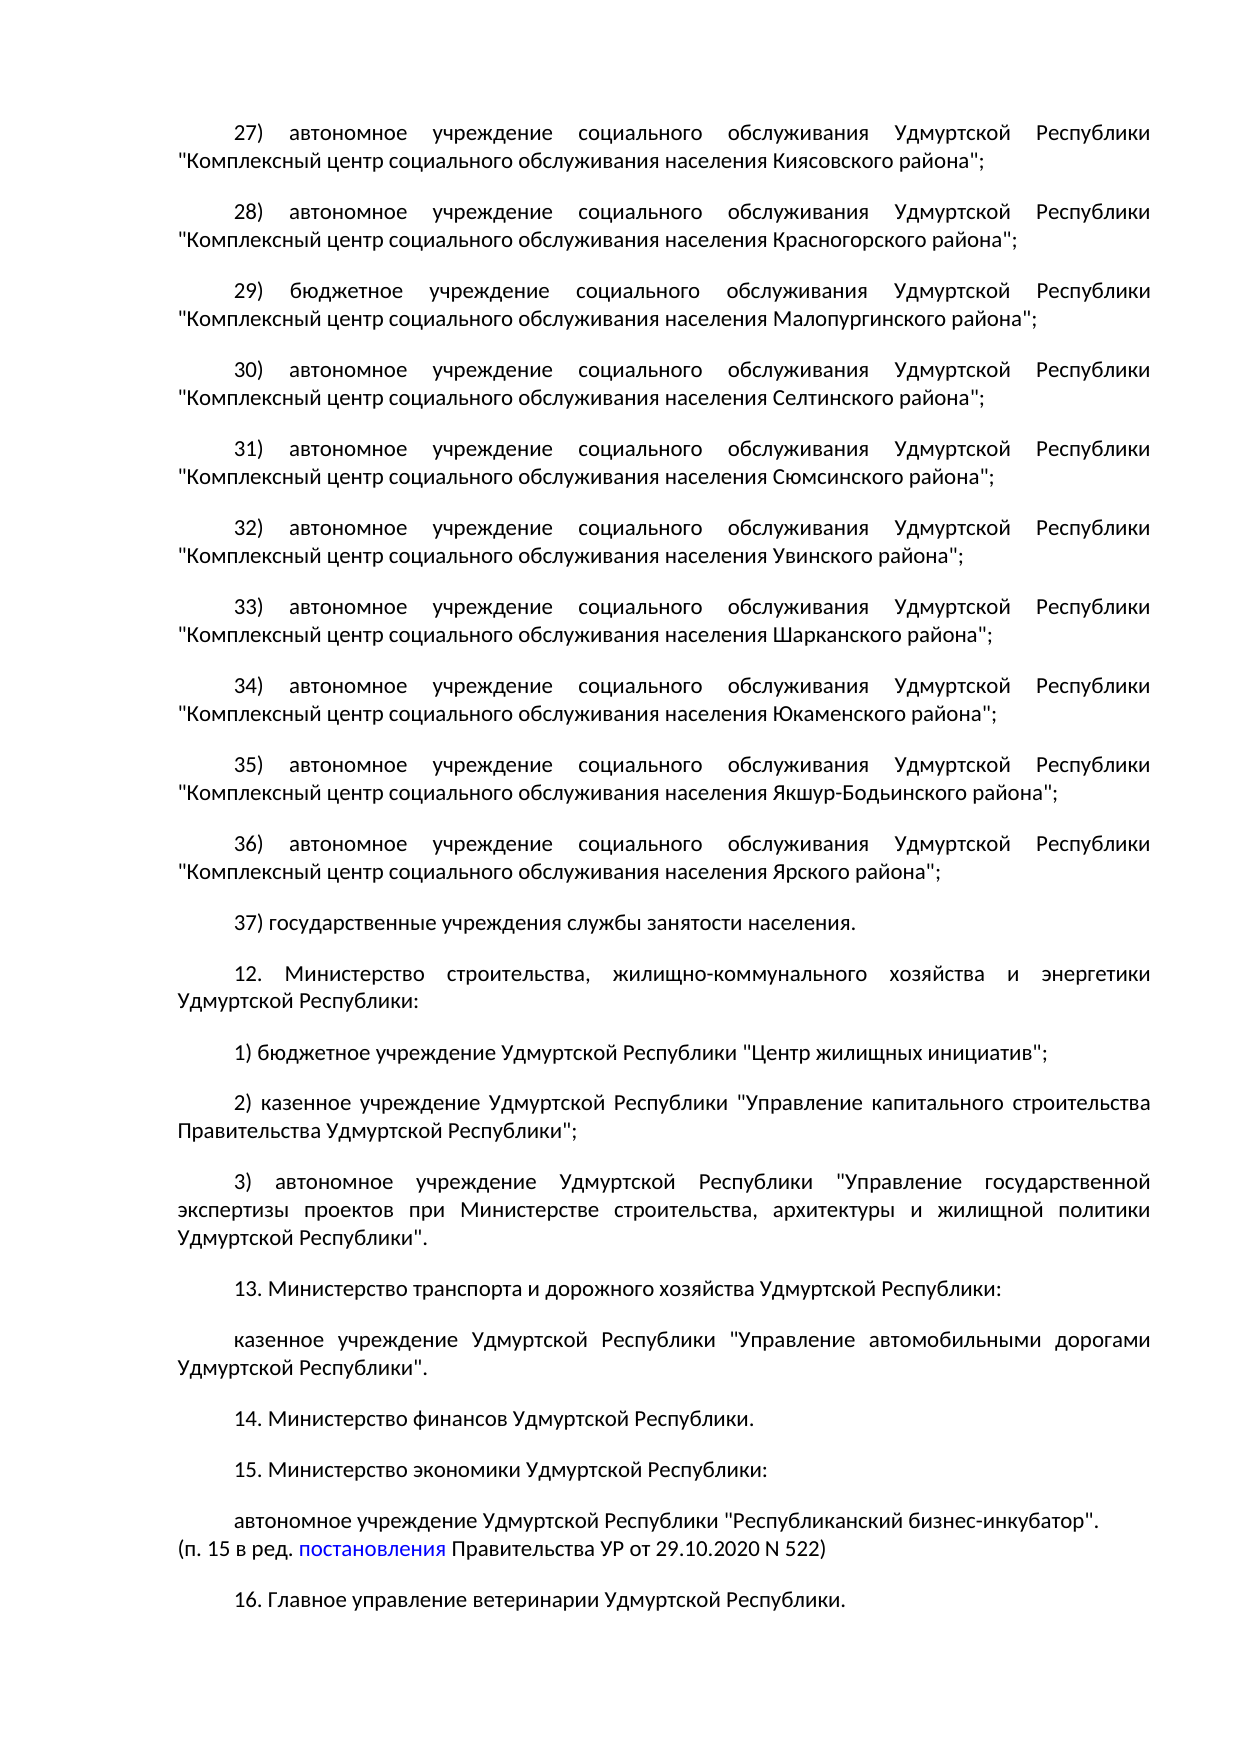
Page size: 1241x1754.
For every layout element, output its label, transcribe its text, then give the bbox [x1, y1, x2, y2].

text 16. Главное управление ветеринарии Удмуртской Республики. [177, 1585, 1152, 1613]
text 33) автономное учреждение социального обслуживания Удмуртской Республики "Комплексный центр социального обслуживания населения Шарканского района"; [177, 592, 1152, 648]
text 3) автономное учреждение Удмуртской Республики "Управление государственной экспертизы проектов при Министерстве строительства, архитектуры и жилищной политики Удмуртской Республики". [177, 1167, 1152, 1252]
text 31) автономное учреждение социального обслуживания Удмуртской Республики "Комплексный центр социального обслуживания населения Сюмсинского района"; [177, 434, 1152, 490]
text 13. Министерство транспорта и дорожного хозяйства Удмуртской Республики: [177, 1274, 1152, 1302]
text 32) автономное учреждение социального обслуживания Удмуртской Республики "Комплексный центр социального обслуживания населения Увинского района"; [177, 513, 1152, 569]
text 1) бюджетное учреждение Удмуртской Республики "Центр жилищных инициатив"; [177, 1038, 1152, 1066]
text 29) бюджетное учреждение социального обслуживания Удмуртской Республики "Комплексный центр социального обслуживания населения Малопургинского района"; [177, 276, 1152, 332]
text 12. Министерство строительства, жилищно-коммунального хозяйства и энергетики Удмуртской Республики: [177, 959, 1152, 1015]
text 30) автономное учреждение социального обслуживания Удмуртской Республики "Комплексный центр социального обслуживания населения Селтинского района"; [177, 355, 1152, 411]
text 15. Министерство экономики Удмуртской Республики: [177, 1455, 1152, 1483]
text 37) государственные учреждения службы занятости населения. [177, 908, 1152, 936]
text 35) автономное учреждение социального обслуживания Удмуртской Республики "Комплексный центр социального обслуживания населения Якшур-Бодьинского района"; [177, 750, 1152, 806]
text 2) казенное учреждение Удмуртской Республики "Управление капитального строительства Правительства Удмуртской Республики"; [177, 1088, 1152, 1144]
text 14. Министерство финансов Удмуртской Республики. [177, 1404, 1152, 1432]
text 34) автономное учреждение социального обслуживания Удмуртской Республики "Комплексный центр социального обслуживания населения Юкаменского района"; [177, 671, 1152, 727]
text казенное учреждение Удмуртской Республики "Управление автомобильными дорогами Удмуртской Республики". [177, 1325, 1152, 1381]
text 27) автономное учреждение социального обслуживания Удмуртской Республики "Комплексный центр социального обслуживания населения Киясовского района"; [177, 118, 1152, 174]
text автономное учреждение Удмуртской Республики "Республиканский бизнес-инкубатор". [177, 1506, 1152, 1534]
text (п. 15 в ред. постановления Правительства УР от 29.10.2020 N 522) [177, 1534, 1152, 1562]
text 28) автономное учреждение социального обслуживания Удмуртской Республики "Комплексный центр социального обслуживания населения Красногорского района"; [177, 197, 1152, 253]
text 36) автономное учреждение социального обслуживания Удмуртской Республики "Комплексный центр социального обслуживания населения Ярского района"; [177, 829, 1152, 885]
